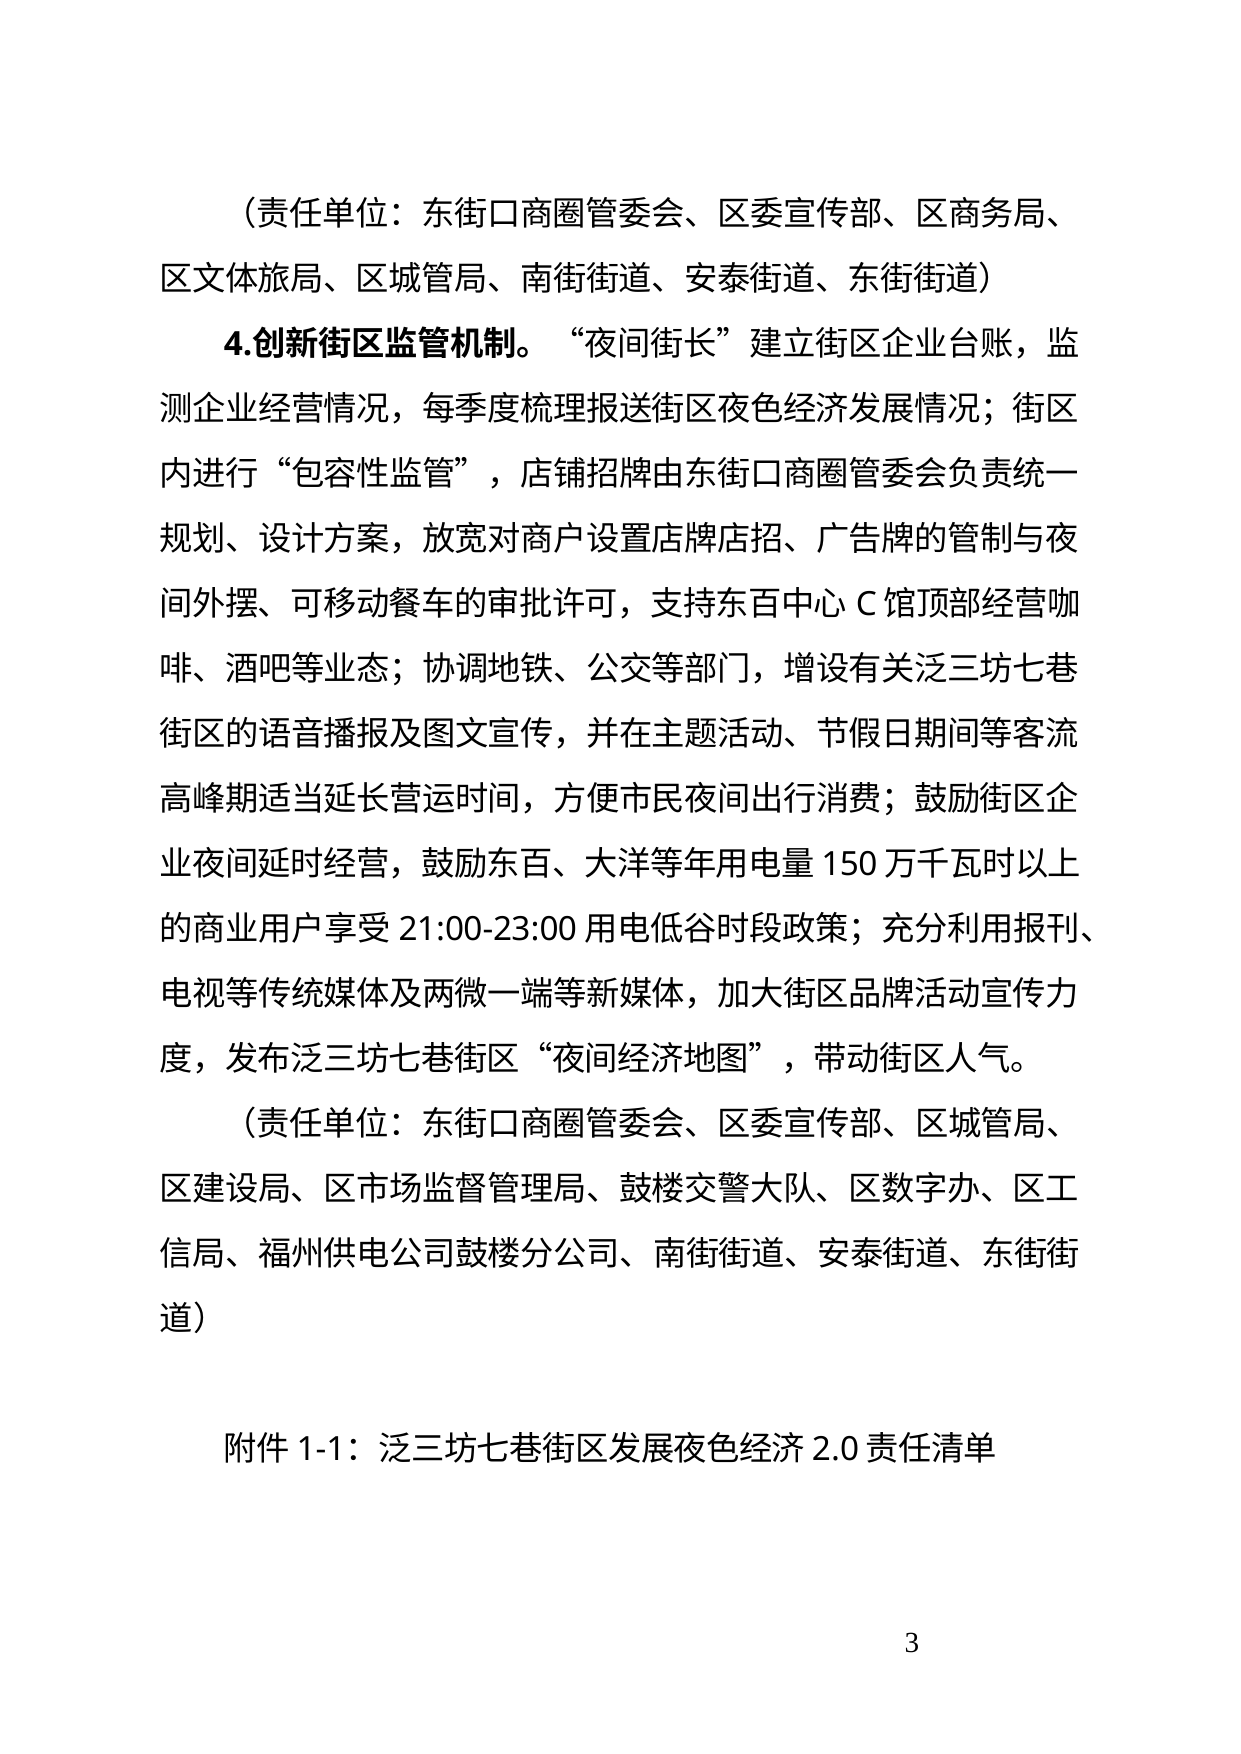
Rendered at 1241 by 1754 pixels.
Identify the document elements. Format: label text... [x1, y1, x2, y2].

text （责任单位：东街口商圈管委会、区委宣传部、区商务局、区文体旅局、区城管局、南街街道、安泰街道、东街街道） [159, 178, 1081, 308]
text （责任单位：东街口商圈管委会、区委宣传部、区城管局、区建设局、区市场监督管理局、鼓楼交警大队、区数字办、区工信局、福州供电公司鼓楼分公司、南街街道、安泰街道、东街街道） [159, 1088, 1081, 1348]
text 附件1-1：泛三坊七巷街区发展夜色经济2.0责任清单 [159, 1413, 1081, 1478]
text 4.创新街区监管机制。“夜间街长”建立街区企业台账，监测企业经营情况，每季度梳理报送街区夜色经济发展情况；街区内进行“包容性监管”，店铺招牌由东街口商圈管委会负责统一规划、设计方案，放宽对商户设置店牌店招、广告牌的管制与夜间外摆、可移动餐车的审批许可，支持东百中心C馆顶部经营咖啡、酒吧等业态；协调地铁、公交等部门，增设有关泛三坊七巷街区的语音播报及图文宣传，并在主题活动、节假日期间等客流高峰期适当延长营运时间，方便市民夜间出行消费；鼓励街区企业夜间延时经营，鼓励东百、大洋等年用电量150万千瓦时以上的商业用户享受21:00-23:00用电低谷时段政策；充分利用报刊、电视等传统媒体及两微一端等新媒体，加大街区品牌活动宣传力度，发布泛三坊七巷街区“夜间经济地图”，带动街区人气。 [159, 308, 1081, 1088]
